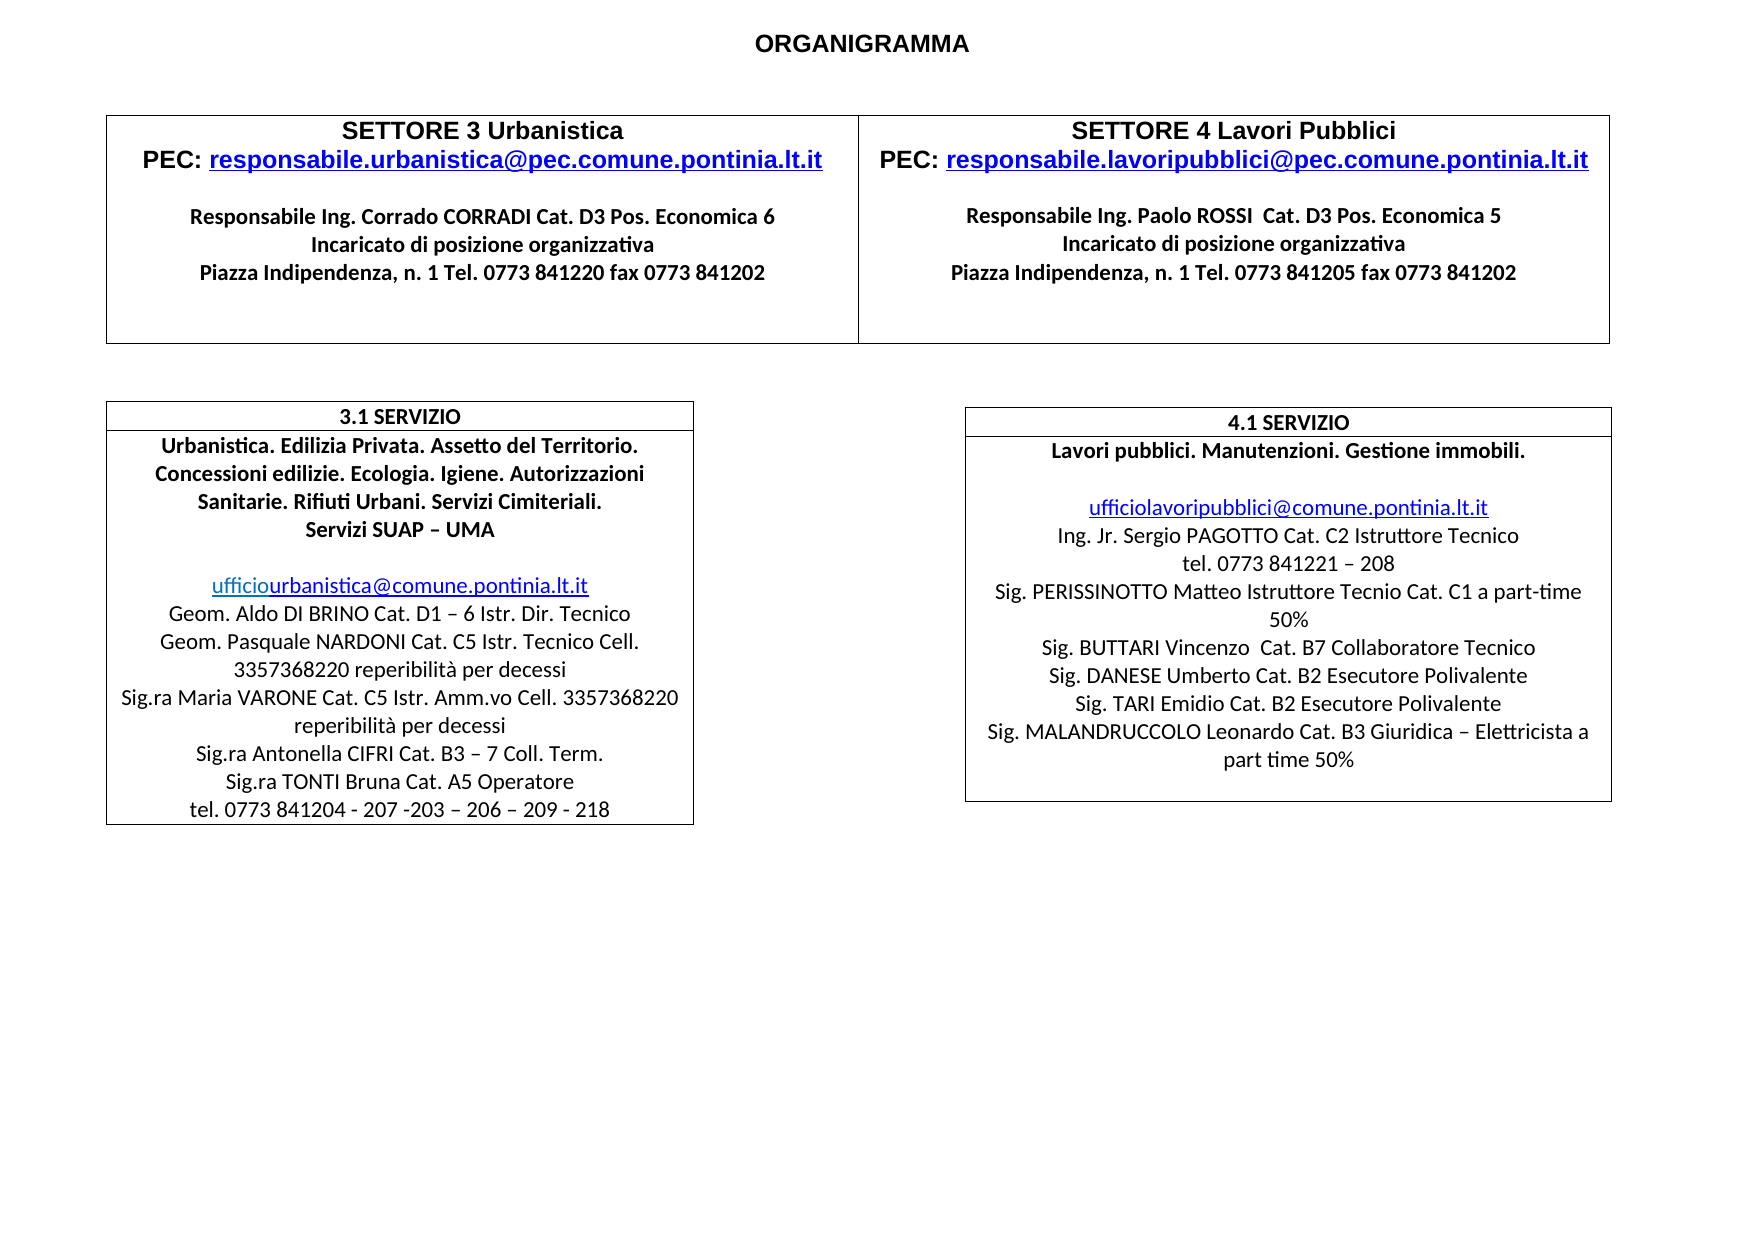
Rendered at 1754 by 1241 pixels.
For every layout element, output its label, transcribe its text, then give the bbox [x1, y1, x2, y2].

table_header SETTORE 3 Urbanistica PEC: responsabile.urbanistica@pec.comune.pontinia.lt.it Responsabile Ing. Corrado CORRADI Cat. D3 Pos. Economica 6 Incaricato di posizione organizzativa Piazza Indipendenza, n. 1 Tel. 0773 841220 fax 0773 841202 [107, 116, 858, 342]
table_header 3.1 SERVIZIO [107, 402, 693, 430]
table_cell Lavori pubblici. Manutenzioni. Gestione immobili. ufficiolavoripubblici@comune.pontinia.lt.it Ing. Jr. Sergio PAGOTTO Cat. C2 Istruttore Tecnico tel. 0773 841221 – 208 Sig. PERISSINOTTO Matteo Istruttore Tecnio Cat. C1 a part-time 50% Sig. BUTTARI Vincenzo Cat. B7 Collaboratore Tecnico Sig. DANESE Umberto Cat. B2 Esecutore Polivalente Sig. TARI Emidio Cat. B2 Esecutore Polivalente Sig. MALANDRUCCOLO Leonardo Cat. B3 Giuridica – Elettricista a part time 50% [966, 437, 1611, 801]
table_cell Urbanistica. Edilizia Privata. Assetto del Territorio. Concessioni edilizie. Ecologia. Igiene. Autorizzazioni Sanitarie. Rifiuti Urbani. Servizi Cimiteriali. Servizi SUAP – UMA ufficiourbanistica@comune.pontinia.lt.it Geom. Aldo DI BRINO Cat. D1 – 6 Istr. Dir. Tecnico Geom. Pasquale NARDONI Cat. C5 Istr. Tecnico Cell. 3357368220 reperibilità per decessi Sig.ra Maria VARONE Cat. C5 Istr. Amm.vo Cell. 3357368220 reperibilità per decessi Sig.ra Antonella CIFRI Cat. B3 – 7 Coll. Term. Sig.ra TONTI Bruna Cat. A5 Operatore tel. 0773 841204 - 207 -203 – 206 – 209 - 218 [107, 431, 693, 823]
text ORGANIGRAMMA [118, 29, 1606, 57]
table_header SETTORE 4 Lavori Pubblici PEC: responsabile.lavoripubblici@pec.comune.pontinia.lt.it Responsabile Ing. Paolo ROSSI Cat. D3 Pos. Economica 5 Incaricato di posizione organizzativa Piazza Indipendenza, n. 1 Tel. 0773 841205 fax 0773 841202 [859, 116, 1609, 342]
table_header 4.1 SERVIZIO [966, 408, 1611, 436]
